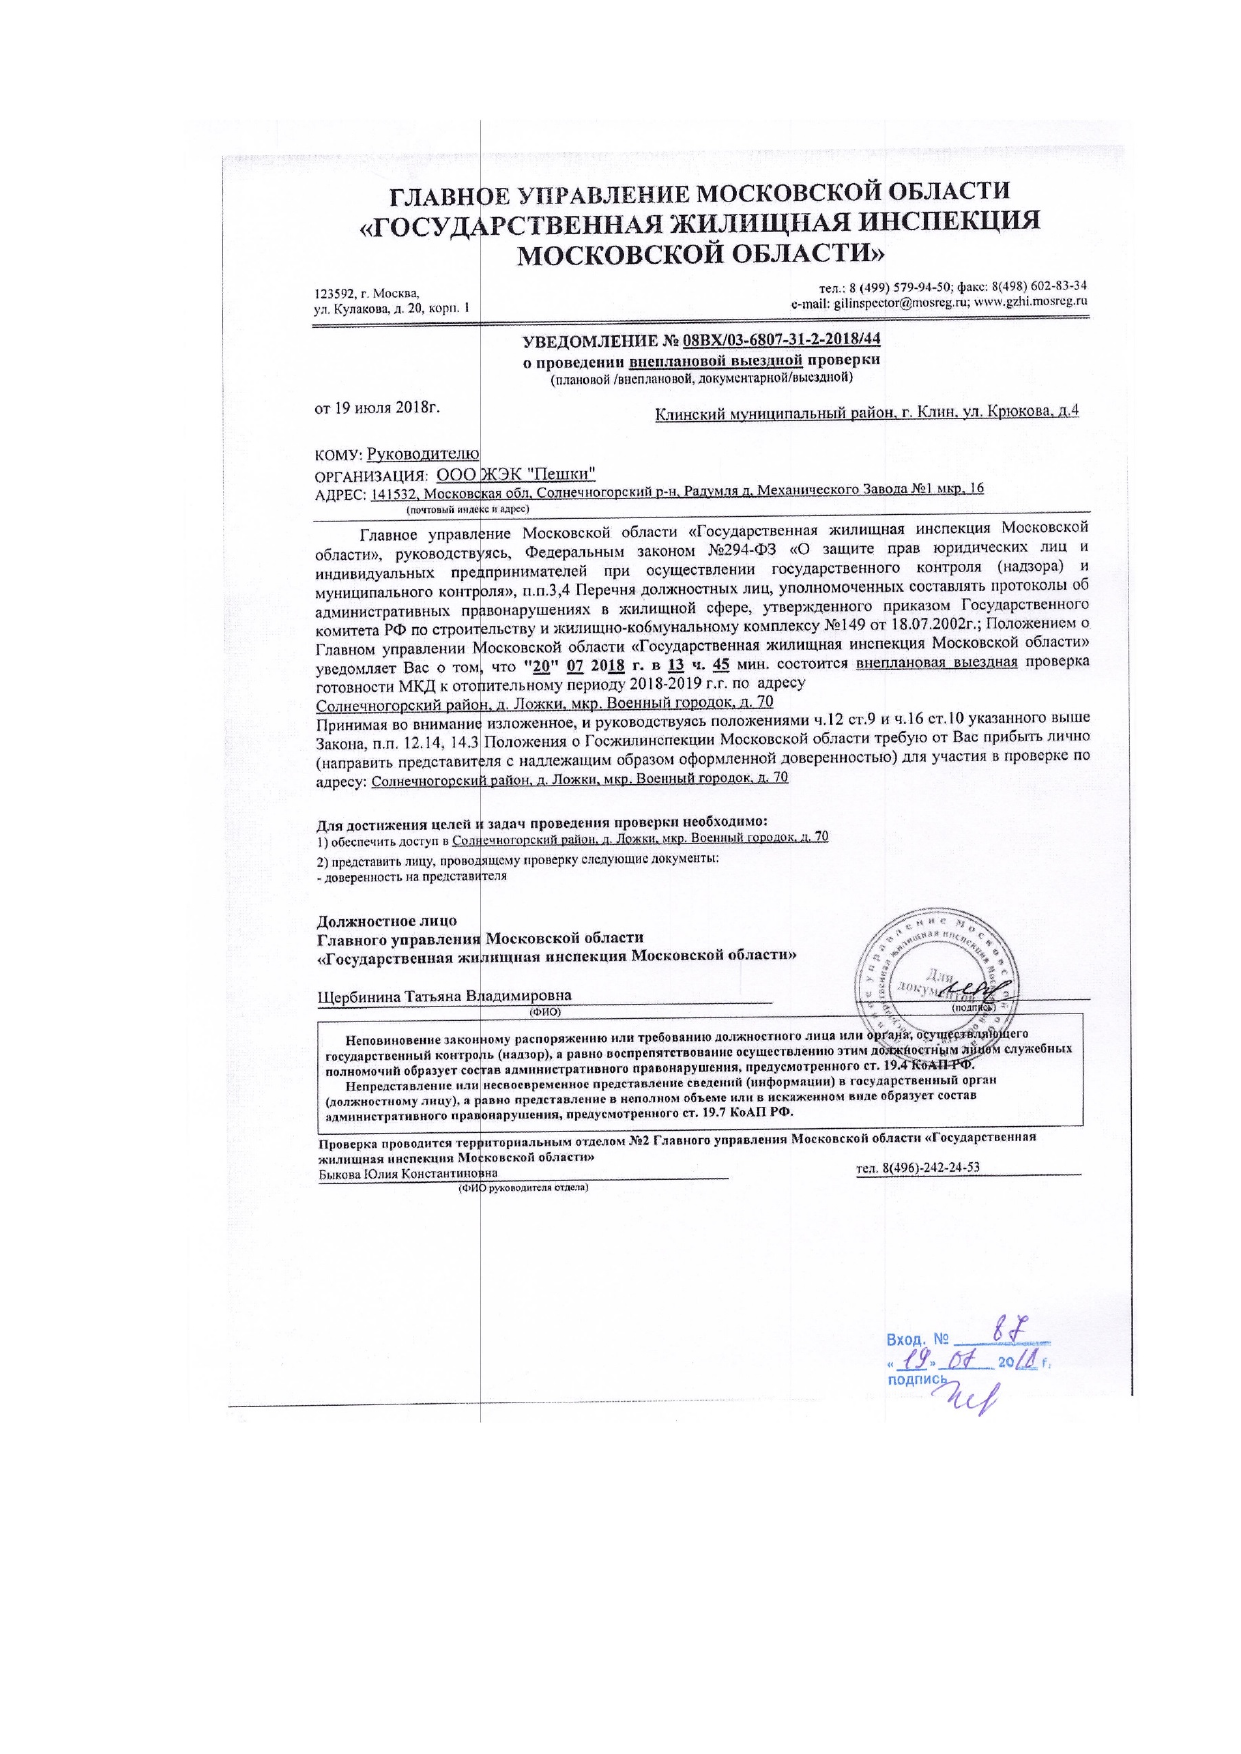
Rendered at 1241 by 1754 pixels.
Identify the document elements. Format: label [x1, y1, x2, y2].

picture [177, 118, 1152, 1636]
